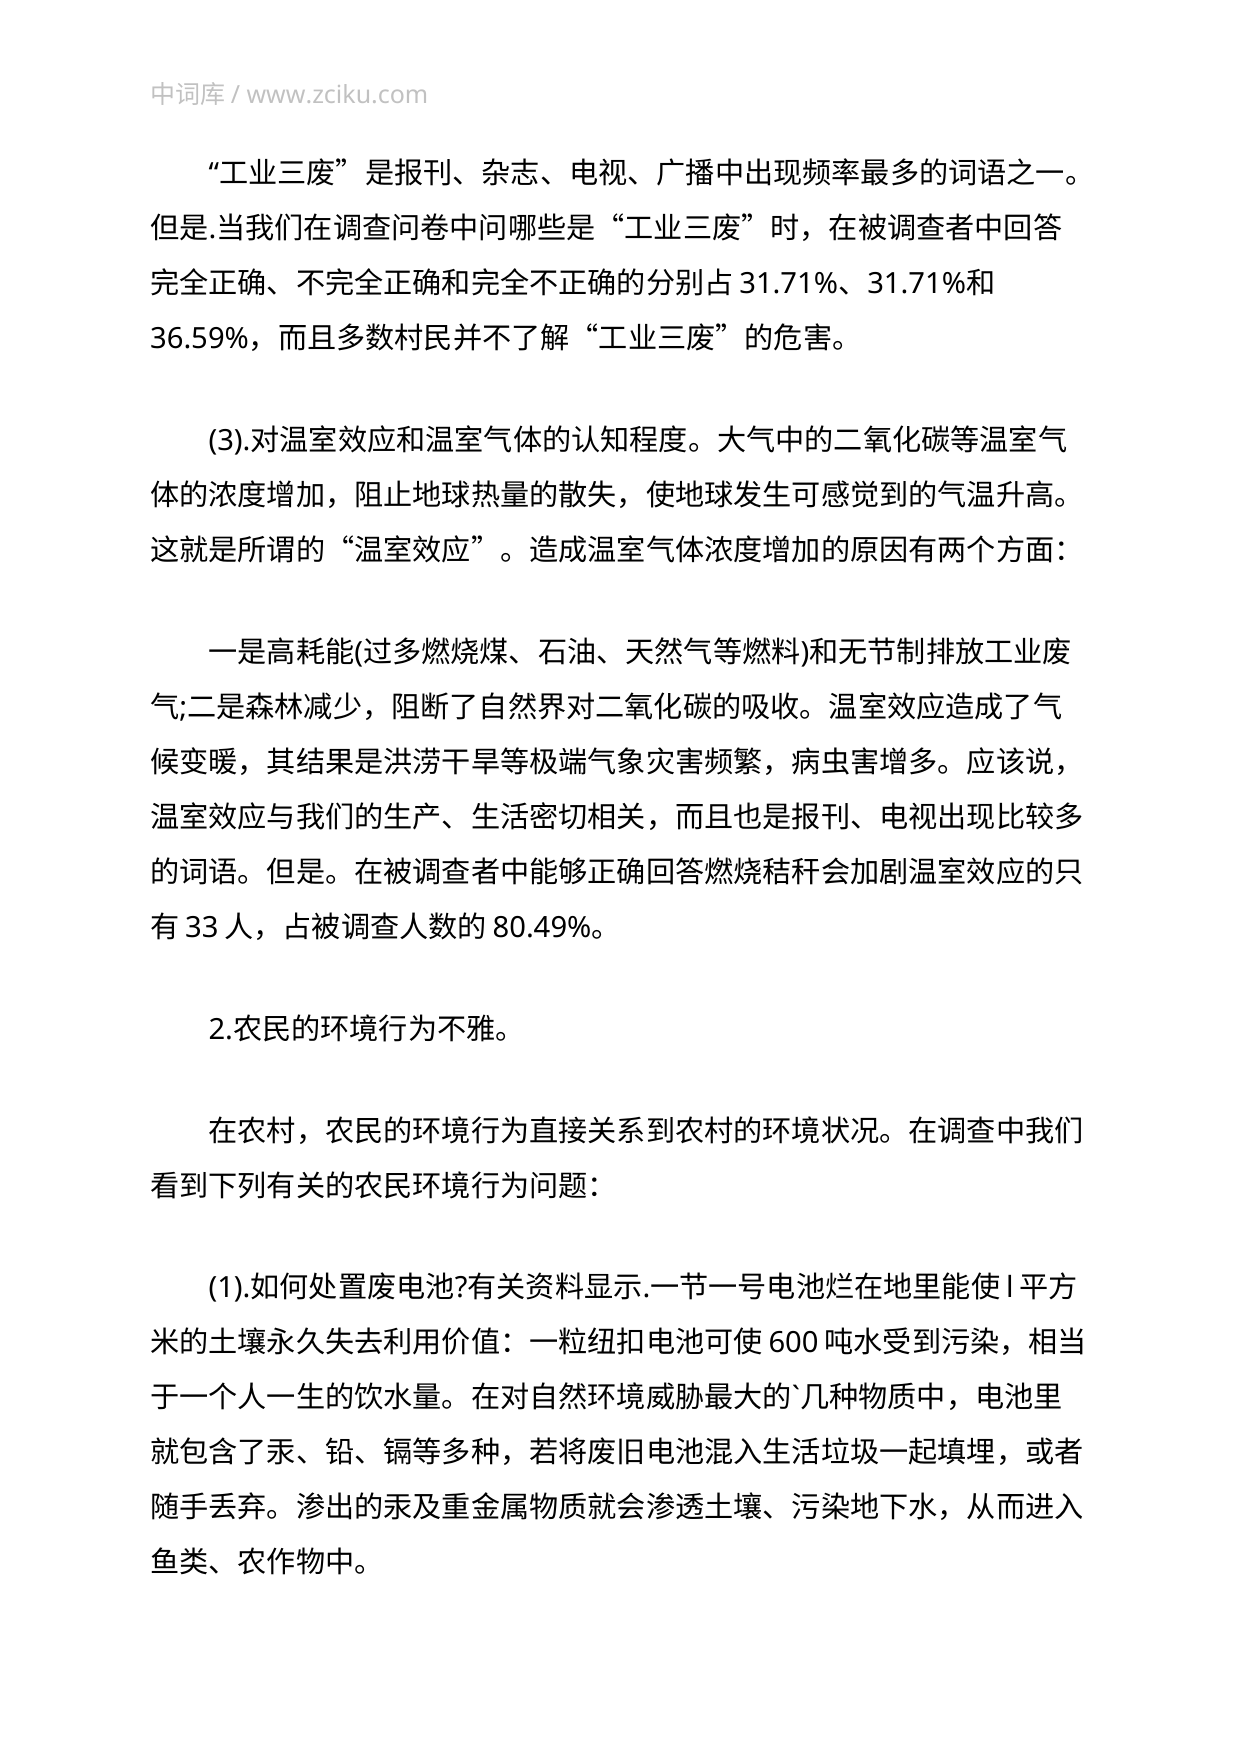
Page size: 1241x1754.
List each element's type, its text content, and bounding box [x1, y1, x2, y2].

text 一是高耗能(过多燃烧煤、石油、天然气等燃料)和无节制排放工业废气;二是森林减少，阻断了自然界对二氧化碳的吸收。温室效应造成了气候变暖，其结果是洪涝干旱等极端气象灾害频繁，病虫害增多。应该说，温室效应与我们的生产、生活密切相关，而且也是报刊、电视出现比较多的词语。但是。在被调查者中能够正确回答燃烧秸秆会加剧温室效应的只有33人，占被调查人数的80.49%。 [150, 629, 1090, 946]
text (1).如何处置废电池?有关资料显示.一节一号电池烂在地里能使l平方米的土壤永久失去利用价值：一粒纽扣电池可使600吨水受到污染，相当于一个人一生的饮水量。在对自然环境威胁最大的`几种物质中，电池里就包含了汞、铅、镉等多种，若将废旧电池混入生活垃圾一起填埋，或者随手丢弃。渗出的汞及重金属物质就会渗透土壤、污染地下水，从而进入鱼类、农作物中。 [150, 1264, 1090, 1581]
text “工业三废”是报刊、杂志、电视、广播中出现频率最多的词语之一。但是.当我们在调查问卷中问哪些是“工业三废”时，在被调查者中回答完全正确、不完全正确和完全不正确的分别占31.71%、31.71%和36.59%，而且多数村民并不了解“工业三废”的危害。 [150, 150, 1090, 357]
text (3).对温室效应和温室气体的认知程度。大气中的二氧化碳等温室气体的浓度增加，阻止地球热量的散失，使地球发生可感觉到的气温升高。这就是所谓的“温室效应”。造成温室气体浓度增加的原因有两个方面： [150, 417, 1090, 569]
text 在农村，农民的环境行为直接关系到农村的环境状况。在调查中我们看到下列有关的农民环境行为问题： [150, 1107, 1090, 1204]
text 2.农民的环境行为不雅。 [150, 1005, 1090, 1048]
